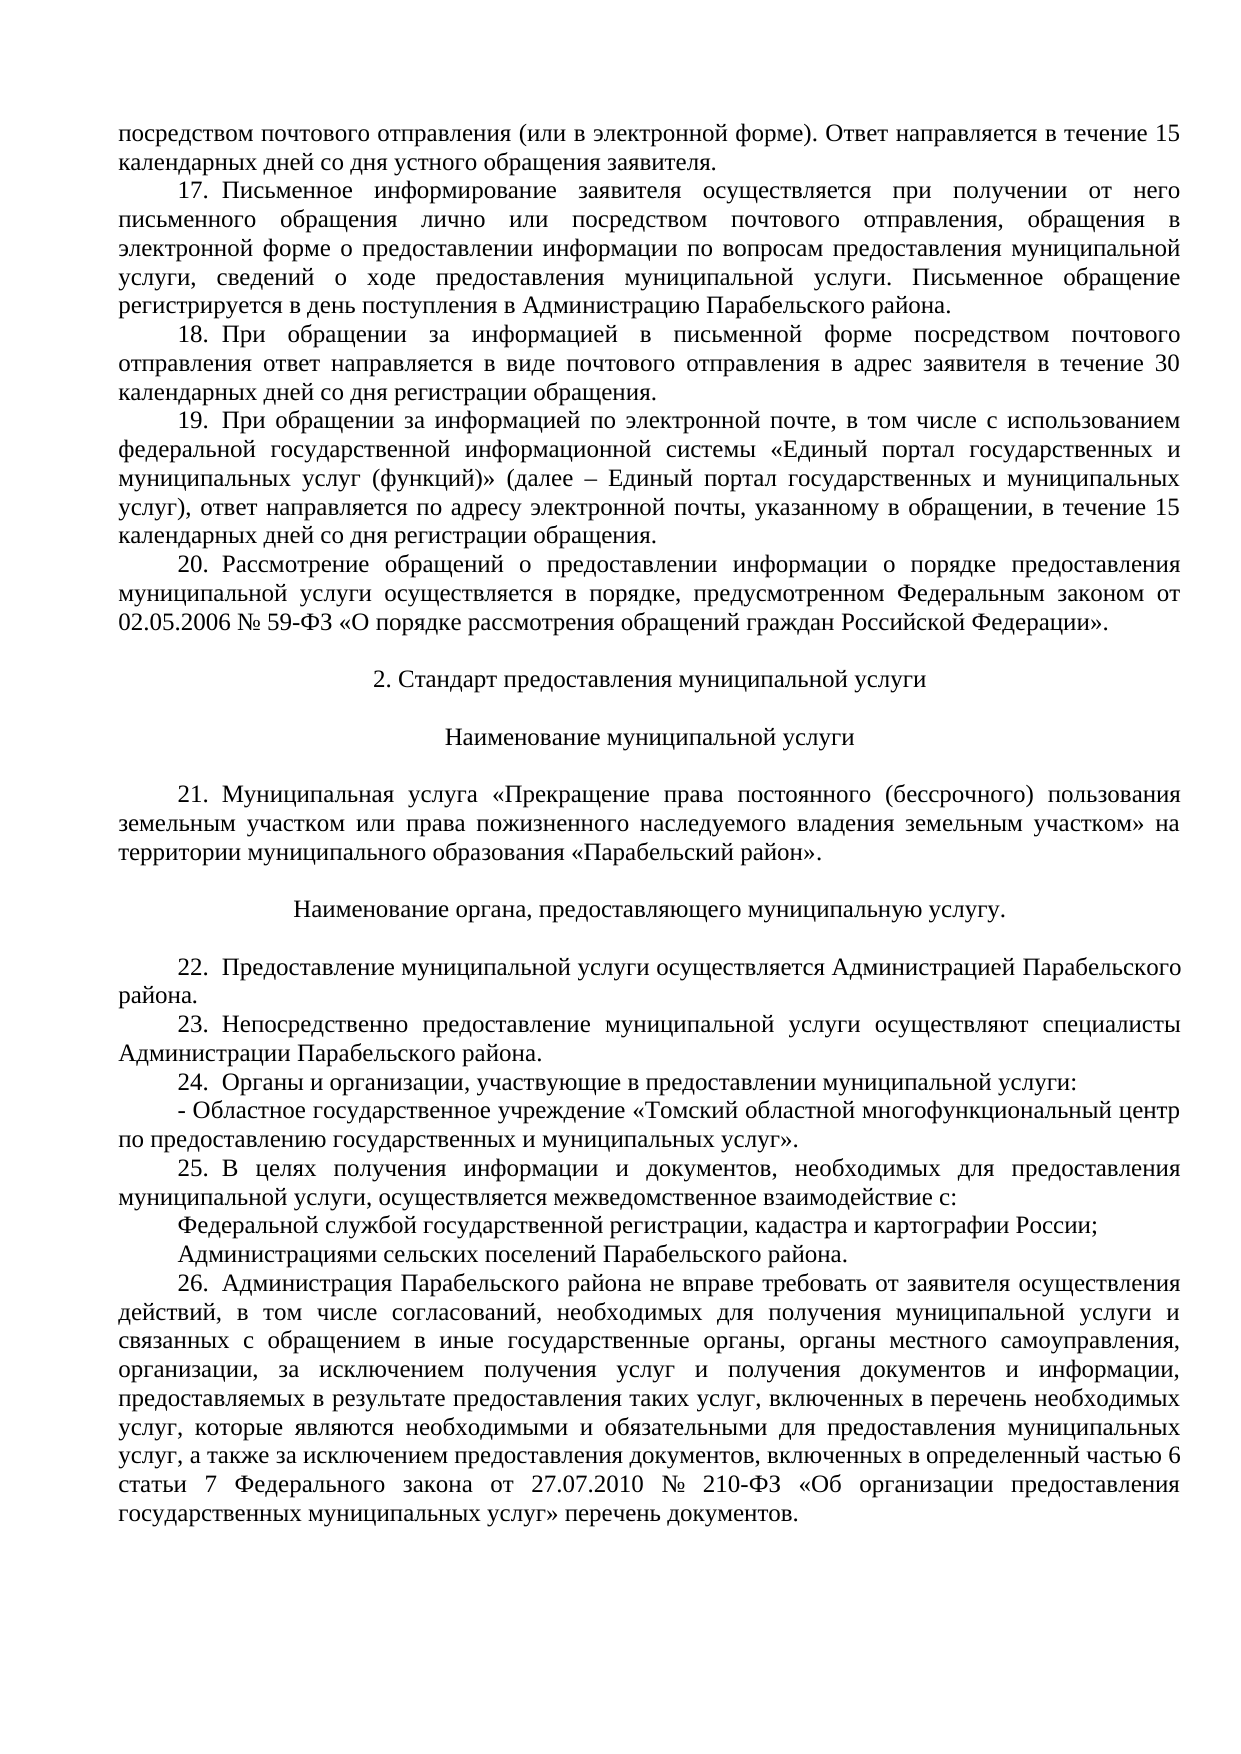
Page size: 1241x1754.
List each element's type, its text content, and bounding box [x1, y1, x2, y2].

list В целях получения информации и документов, необходимых для предоставления муниципальной услуги, осуществляется межведомственное взаимодействие с: [118, 1153, 1181, 1211]
list Непосредственно предоставление муниципальной услуги осуществляют специалисты Администрации Парабельского района. [118, 1009, 1181, 1067]
list 2. Стандарт предоставления муниципальной услуги [118, 664, 1181, 693]
list Наименование муниципальной услуги [118, 722, 1181, 751]
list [118, 118, 1181, 176]
list Органы и организации, участвующие в предоставлении муниципальной услуги: [118, 1067, 1181, 1096]
list При обращении за информацией по электронной почте, в том числе с использованием федеральной государственной информационной системы «Единый портал государственных и муниципальных услуг (функций)» (далее – Единый портал государственных и муниципальных услуг), ответ направляется по адресу электронной почты, указанному в обращении, в течение 15 календарных дней со дня регистрации обращения. [118, 406, 1181, 549]
list Муниципальная услуга «Прекращение права постоянного (бессрочного) пользования земельным участком или права пожизненного наследуемого владения земельным участком» на территории муниципального образования «Парабельский район». [118, 779, 1181, 866]
list Администрациями сельских поселений Парабельского района. [118, 1239, 1181, 1268]
list Наименование органа, предоставляющего муниципальную услугу. [118, 894, 1181, 923]
list Администрация Парабельского района не вправе требовать от заявителя осуществления действий, в том числе согласований, необходимых для получения муниципальной услуги и связанных с обращением в иные государственные органы, органы местного самоуправления, организации, за исключением получения услуг и получения документов и информации, предоставляемых в результате предоставления таких услуг, включенных в перечень необходимых услуг, которые являются необходимыми и обязательными для предоставления муниципальных услуг, а также за исключением предоставления документов, включенных в определенный частью 6 статьи 7 Федерального закона от 27.07.2010 № 210-ФЗ «Об организации предоставления государственных муниципальных услуг» перечень документов. [118, 1268, 1181, 1527]
list Федеральной службой государственной регистрации, кадастра и картографии России; [118, 1211, 1181, 1239]
list Рассмотрение обращений о предоставлении информации о порядке предоставления муниципальной услуги осуществляется в порядке, предусмотренном Федеральным законом от 02.05.2006 № 59-ФЗ «О порядке рассмотрения обращений граждан Российской Федерации». [118, 549, 1181, 636]
list Предоставление муниципальной услуги осуществляется Администрацией Парабельского района. [118, 952, 1181, 1009]
list При обращении за информацией в письменной форме посредством почтового отправления ответ направляется в виде почтового отправления в адрес заявителя в течение 30 календарных дней со дня регистрации обращения. [118, 319, 1181, 406]
list - Областное государственное учреждение «Томский областной многофункциональный центр по предоставлению государственных и муниципальных услуг». [118, 1096, 1181, 1153]
list Письменное информирование заявителя осуществляется при получении от него письменного обращения лично или посредством почтового отправления, обращения в электронной форме о предоставлении информации по вопросам предоставления муниципальной услуги, сведений о ходе предоставления муниципальной услуги. Письменное обращение регистрируется в день поступления в Администрацию Парабельского района. [118, 176, 1181, 319]
